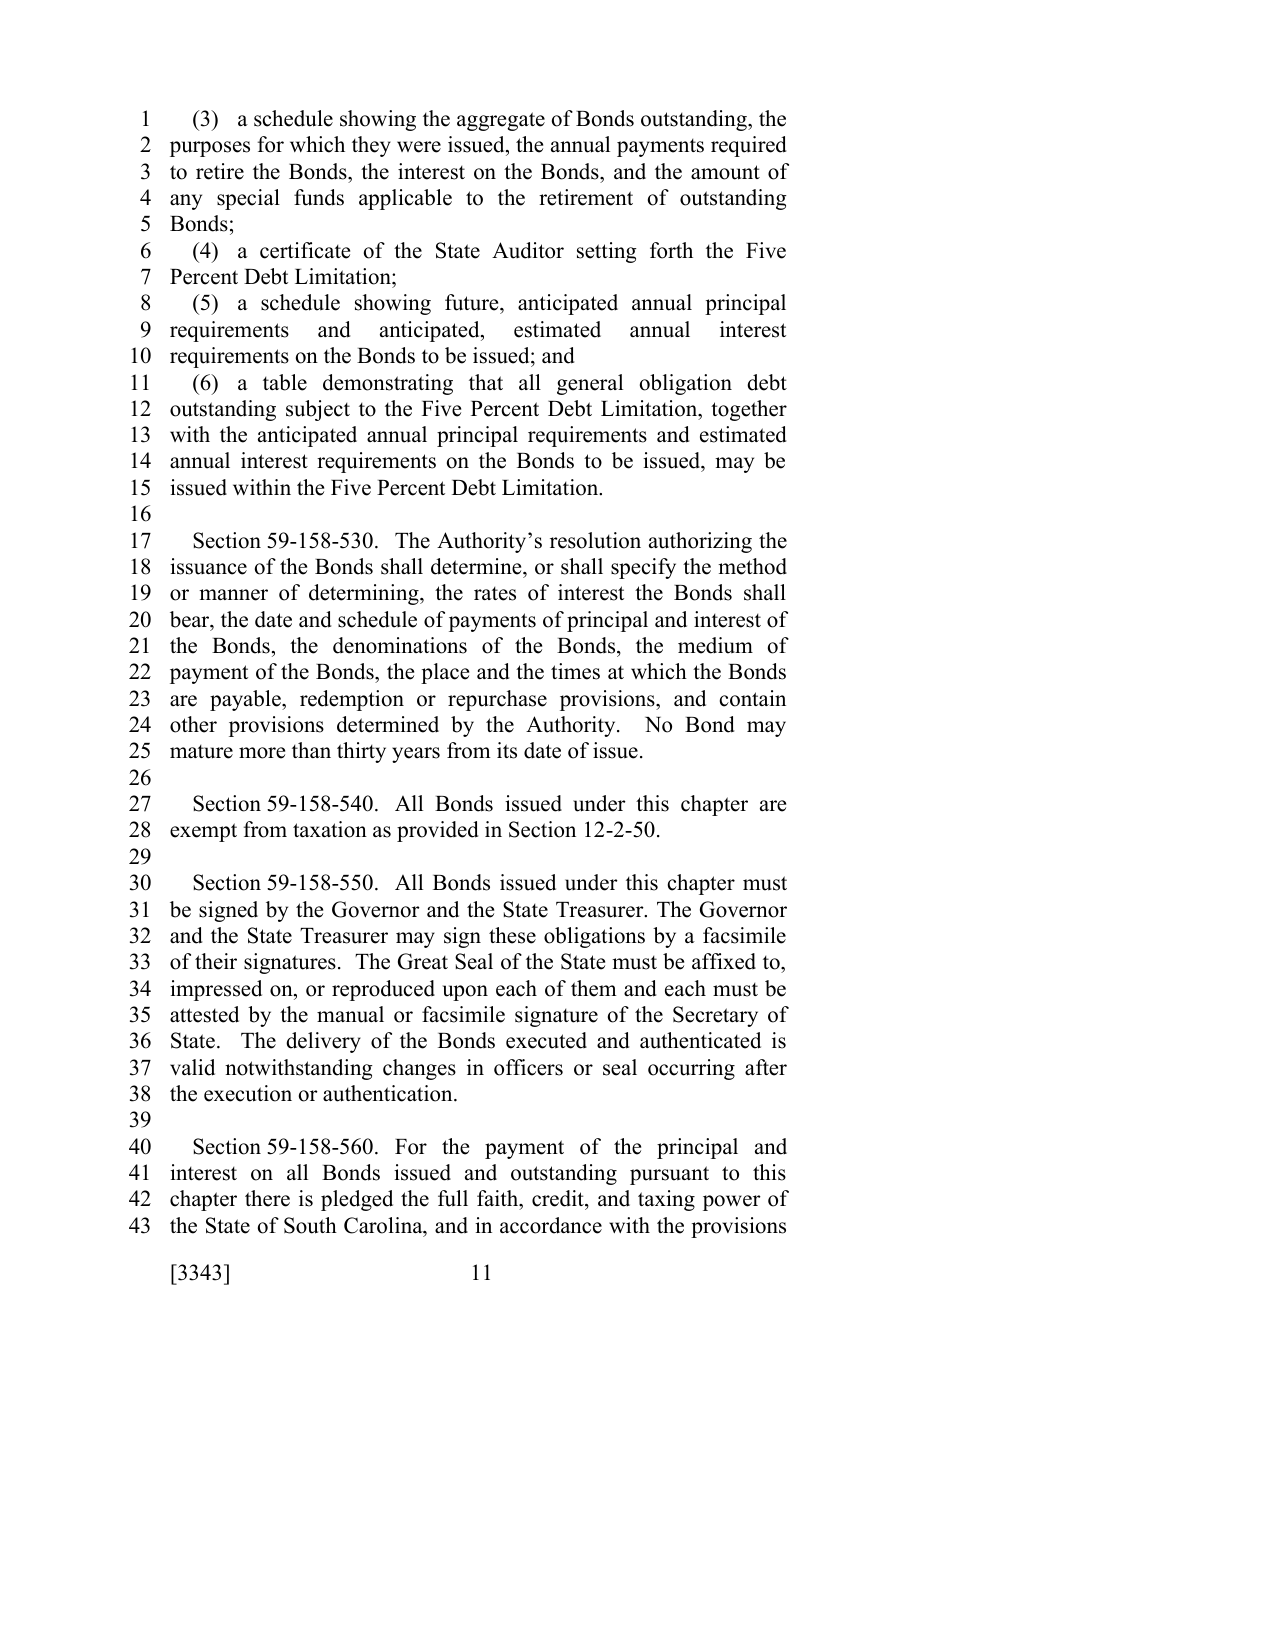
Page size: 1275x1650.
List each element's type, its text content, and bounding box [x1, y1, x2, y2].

text Section 59-158-550. All Bonds issued under this chapter must be signed by the Governor and the State Treasurer. The Governor and the State Treasurer may sign these obligations by a facsimile of their signatures. The Great Seal of the State must be affixed to, impressed on, or reproduced upon each of them and each must be attested by the manual or facsimile signature of the Secretary of State. The delivery of the Bonds executed and authenticated is valid notwithstanding changes in officers or seal occurring after the execution or authentication. [169, 869, 787, 1106]
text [169, 1133, 787, 1238]
text (3) a schedule showing the aggregate of Bonds outstanding, the purposes for which they were issued, the annual payments required to retire the Bonds, the interest on the Bonds, and the amount of any special funds applicable to the retirement of outstanding Bonds; [169, 105, 787, 237]
text (4) a certificate of the State Auditor setting forth the Five Percent Debt Limitation; [169, 237, 787, 289]
text (5) a schedule showing future, anticipated annual principal requirements and anticipated, estimated annual interest requirements on the Bonds to be issued; and [169, 289, 787, 368]
text Section 59-158-540. All Bonds issued under this chapter are exempt from taxation as provided in Section 12-2-50. [169, 790, 787, 843]
text Section 59-158-530. The Authority’s resolution authorizing the issuance of the Bonds shall determine, or shall specify the method or manner of determining, the rates of interest the Bonds shall bear, the date and schedule of payments of principal and interest of the Bonds, the denominations of the Bonds, the medium of payment of the Bonds, the place and the times at which the Bonds are payable, redemption or repurchase provisions, and contain other provisions determined by the Authority. No Bond may mature more than thirty years from its date of issue. [169, 527, 787, 764]
text (6) a table demonstrating that all general obligation debt outstanding subject to the Five Percent Debt Limitation, together with the anticipated annual principal requirements and estimated annual interest requirements on the Bonds to be issued, may be issued within the Five Percent Debt Limitation. [169, 368, 787, 500]
